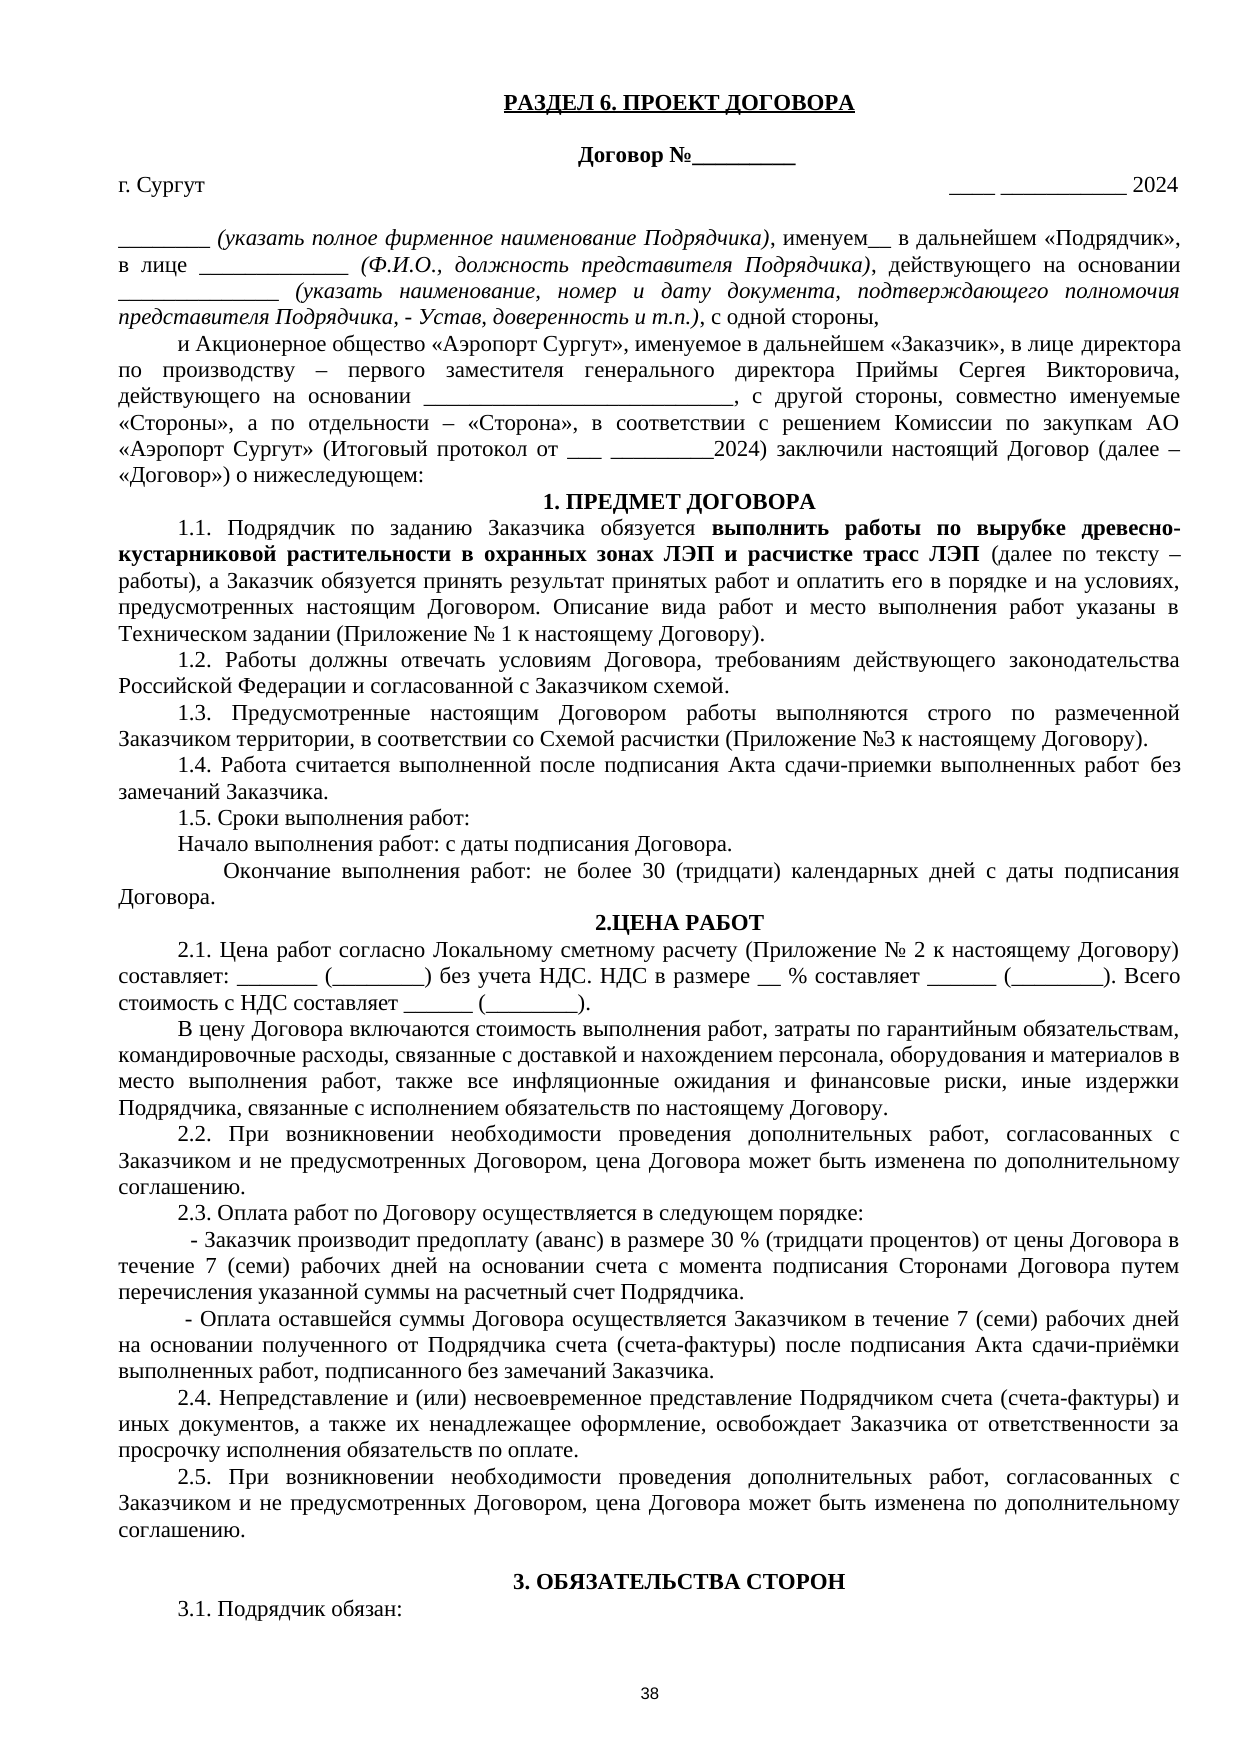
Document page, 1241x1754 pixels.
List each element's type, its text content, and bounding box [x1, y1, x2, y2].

text 1.1. Подрядчик по заданию Заказчика обязуется выполнить работы по вырубке древесно-кустарниковой растительности в охранных зонах ЛЭП и расчистке трасс ЛЭП (далее по тексту – работы), а Заказчик обязуется принять результат принятых работ и оплатить его в порядке и на условиях, предусмотренных настоящим Договором. Описание вида работ и место выполнения работ указаны в Техническом задании (Приложение № 1 к настоящему Договору). [118, 514, 1181, 646]
text 2.5. При возникновении необходимости проведения дополнительных работ, согласованных с Заказчиком и не предусмотренных Договором, цена Договора может быть изменена по дополнительному соглашению. [118, 1463, 1181, 1542]
list Начало выполнения работ: с даты подписания Договора. [118, 830, 1181, 857]
text г. Сургут ____ ___________ 2024 [118, 172, 1181, 198]
text 2.3. Оплата работ по Договору осуществляется в следующем порядке: [118, 1199, 1181, 1226]
list Окончание выполнения работ: не более 30 (тридцати) календарных дней с даты подписания Договора. [118, 857, 1181, 909]
text 1. ПРЕДМЕТ ДОГОВОРА [118, 488, 1181, 514]
text Договор №_________ [118, 141, 1181, 168]
text РАЗДЕЛ 6. ПРОЕКТ ДОГОВОРА [118, 89, 1181, 115]
text 1.4. Работа считается выполненной после подписания Акта сдачи-приемки выполненных работ без замечаний Заказчика. [118, 751, 1181, 804]
text 1.5. Сроки выполнения работ: [118, 804, 1181, 830]
text 1.3. Предусмотренные настоящим Договором работы выполняются строго по размеченной Заказчиком территории, в соответствии со Схемой расчистки (Приложение №3 к настоящему Договору). [118, 699, 1181, 751]
text В цену Договора включаются стоимость выполнения работ, затраты по гарантийным обязательствам, командировочные расходы, связанные с доставкой и нахождением персонала, оборудования и материалов в место выполнения работ, также все инфляционные ожидания и финансовые риски, иные издержки Подрядчика, связанные с исполнением обязательств по настоящему Договору. [118, 1015, 1181, 1120]
text 2.ЦЕНА РАБОТ [118, 909, 1181, 936]
text - Оплата оставшейся суммы Договора осуществляется Заказчиком в течение 7 (семи) рабочих дней на основании полученного от Подрядчика счета (счета-фактуры) после подписания Акта сдачи-приёмки выполненных работ, подписанного без замечаний Заказчика. [118, 1305, 1181, 1384]
text 3. ОБЯЗАТЕЛЬСТВА СТОРОН [118, 1568, 1181, 1595]
text 2.2. При возникновении необходимости проведения дополнительных работ, согласованных с Заказчиком и не предусмотренных Договором, цена Договора может быть изменена по дополнительному соглашению. [118, 1120, 1181, 1199]
text 2.1. Цена работ согласно Локальному сметному расчету (Приложение № 2 к настоящему Договору) составляет: _______ (________) без учета НДС. НДС в размере __ % составляет ______ (________). Всего стоимость с НДС составляет ______ (________). [118, 936, 1181, 1015]
text - Заказчик производит предоплату (аванс) в размере 30 % (тридцати процентов) от цены Договора в течение 7 (семи) рабочих дней на основании счета с момента подписания Сторонами Договора путем перечисления указанной суммы на расчетный счет Подрядчика. [118, 1226, 1181, 1305]
text 2.4. Непредставление и (или) несвоевременное представление Подрядчиком счета (счета-фактуры) и иных документов, а также их ненадлежащее оформление, освобождает Заказчика от ответственности за просрочку исполнения обязательств по оплате. [118, 1384, 1181, 1463]
text и Акционерное общество «Аэропорт Сургут», именуемое в дальнейшем «Заказчик», в лице директора по производству – первого заместителя генерального директора Приймы Сергея Викторовича, действующего на основании ___________________________, с другой стороны, совместно именуемые «Стороны», а по отдельности – «Сторона», в соответствии с решением Комиссии по закупкам АО «Аэропорт Сургут» (Итоговый протокол от ___ _________2024) заключили настоящий Договор (далее – «Договор») о нижеследующем: [118, 330, 1181, 488]
text 1.2. Работы должны отвечать условиям Договора, требованиям действующего законодательства Российской Федерации и согласованной с Заказчиком схемой. [118, 646, 1181, 699]
text 3.1. Подрядчик обязан: [118, 1595, 1181, 1621]
text ________ (указать полное фирменное наименование Подрядчика), именуем__ в дальнейшем «Подрядчик», в лице _____________ (Ф.И.О., должность представителя Подрядчика), действующего на основании ______________ (указать наименование, номер и дату документа, подтверждающего полномочия представителя Подрядчика, - Устав, доверенность и т.п.), с одной стороны, [118, 224, 1181, 330]
